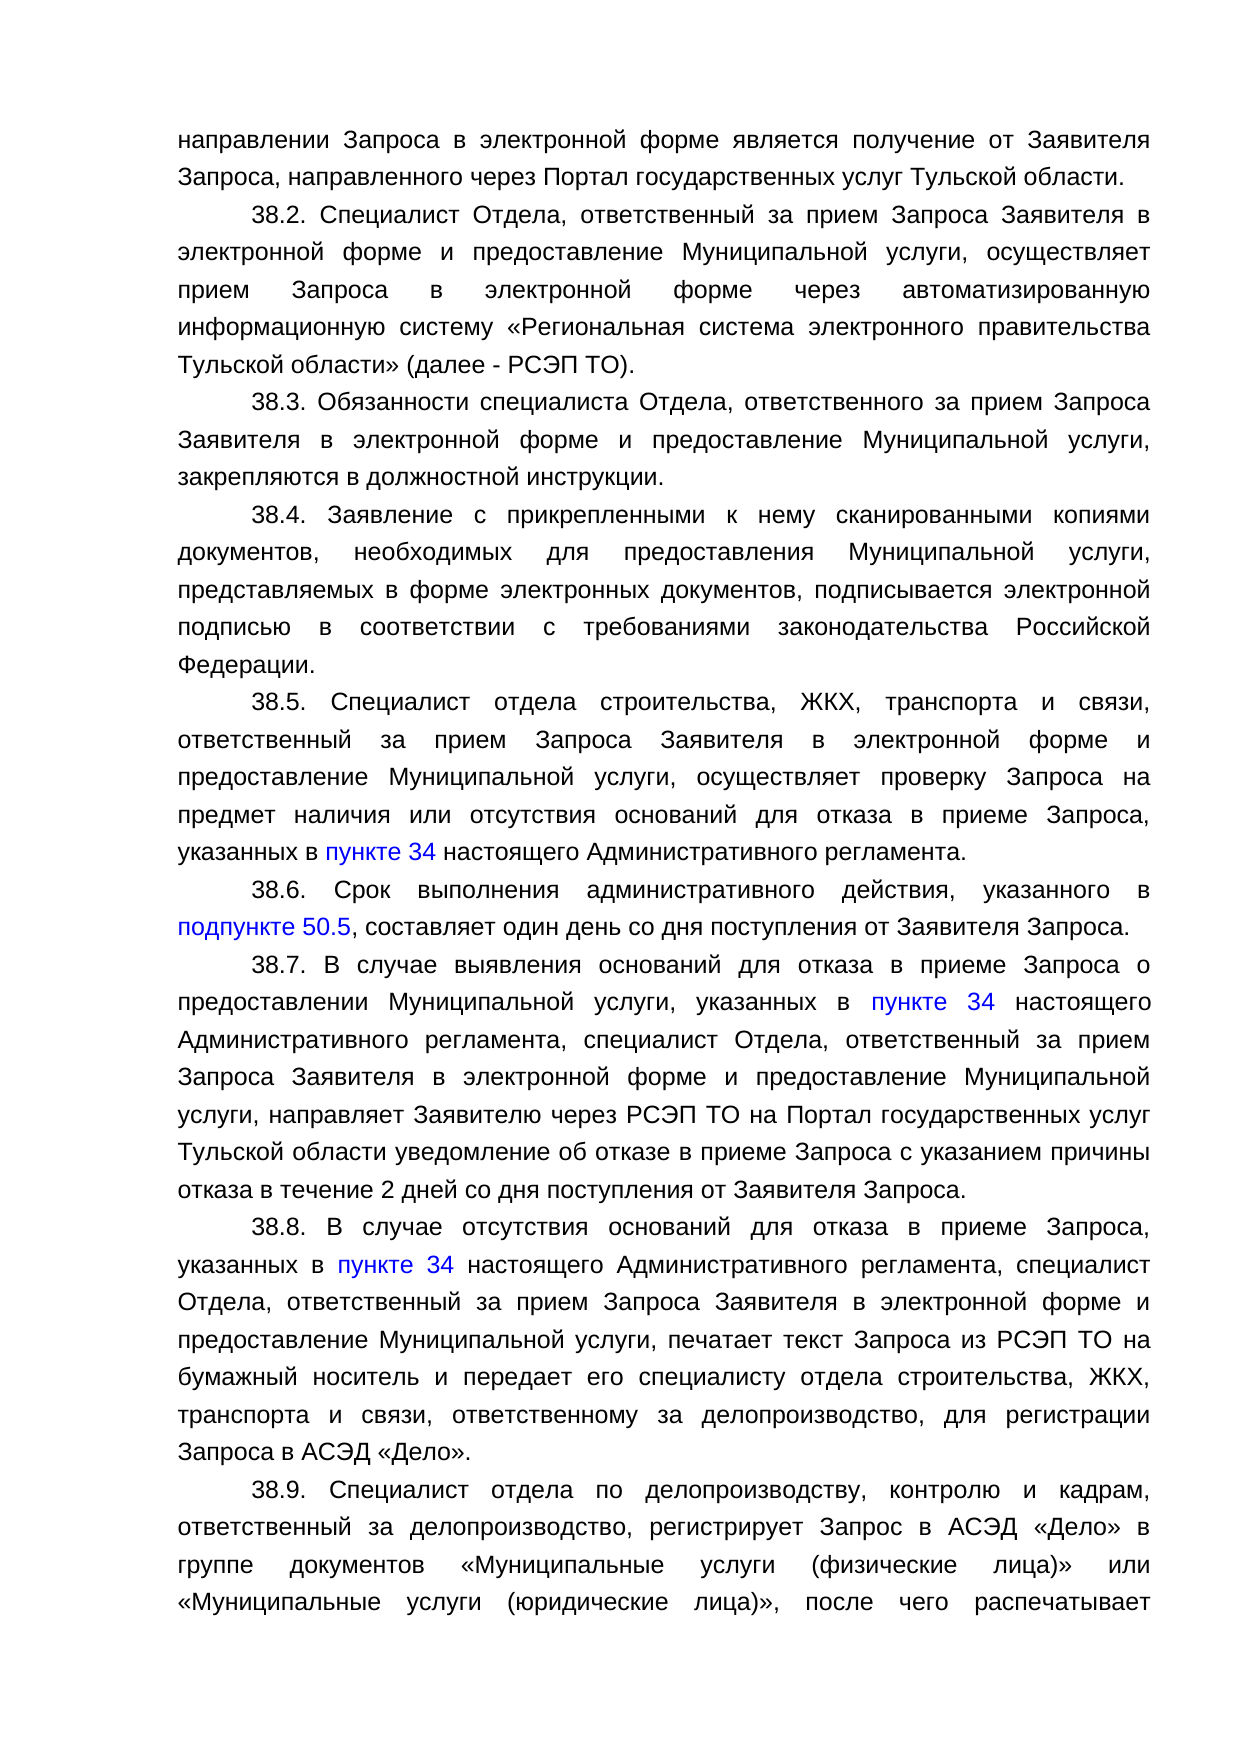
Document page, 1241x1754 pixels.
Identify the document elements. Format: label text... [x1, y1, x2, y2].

text 38.8. В случае отсутствия оснований для отказа в приеме Запроса, указанных в пункте 34 настоящего Административного регламента, специалист Отдела, ответственный за прием Запроса Заявителя в электронной форме и предоставление Муниципальной услуги, печатает текст Запроса из РСЭП ТО на бумажный носитель и передает его специалисту отдела строительства, ЖКХ, транспорта и связи, ответственному за делопроизводство, для регистрации Запроса в АСЭД «Дело». [177, 1206, 1152, 1468]
text 38.2. Специалист Отдела, ответственный за прием Запроса Заявителя в электронной форме и предоставление Муниципальной услуги, осуществляет прием Запроса в электронной форме через автоматизированную информационную систему «Региональная система электронного правительства Тульской области» (далее - РСЭП ТО). [177, 193, 1152, 381]
text 38.3. Обязанности специалиста Отдела, ответственного за прием Запроса Заявителя в электронной форме и предоставление Муниципальной услуги, закрепляются в должностной инструкции. [177, 381, 1152, 493]
text 38.4. Заявление с прикрепленными к нему сканированными копиями документов, необходимых для предоставления Муниципальной услуги, представляемых в форме электронных документов, подписывается электронной подписью в соответствии с требованиями законодательства Российской Федерации. [177, 493, 1152, 681]
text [177, 1468, 1152, 1618]
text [177, 118, 1152, 193]
text 38.5. Специалист отдела строительства, ЖКХ, транспорта и связи, ответственный за прием Запроса Заявителя в электронной форме и предоставление Муниципальной услуги, осуществляет проверку Запроса на предмет наличия или отсутствия оснований для отказа в приеме Запроса, указанных в пункте 34 настоящего Административного регламента. [177, 681, 1152, 868]
text 38.6. Срок выполнения административного действия, указанного в подпункте 50.5, составляет один день со дня поступления от Заявителя Запроса. [177, 868, 1152, 943]
text 38.7. В случае выявления оснований для отказа в приеме Запроса о предоставлении Муниципальной услуги, указанных в пункте 34 настоящего Административного регламента, специалист Отдела, ответственный за прием Запроса Заявителя в электронной форме и предоставление Муниципальной услуги, направляет Заявителю через РСЭП ТО на Портал государственных услуг Тульской области уведомление об отказе в приеме Запроса с указанием причины отказа в течение 2 дней со дня поступления от Заявителя Запроса. [177, 943, 1152, 1206]
